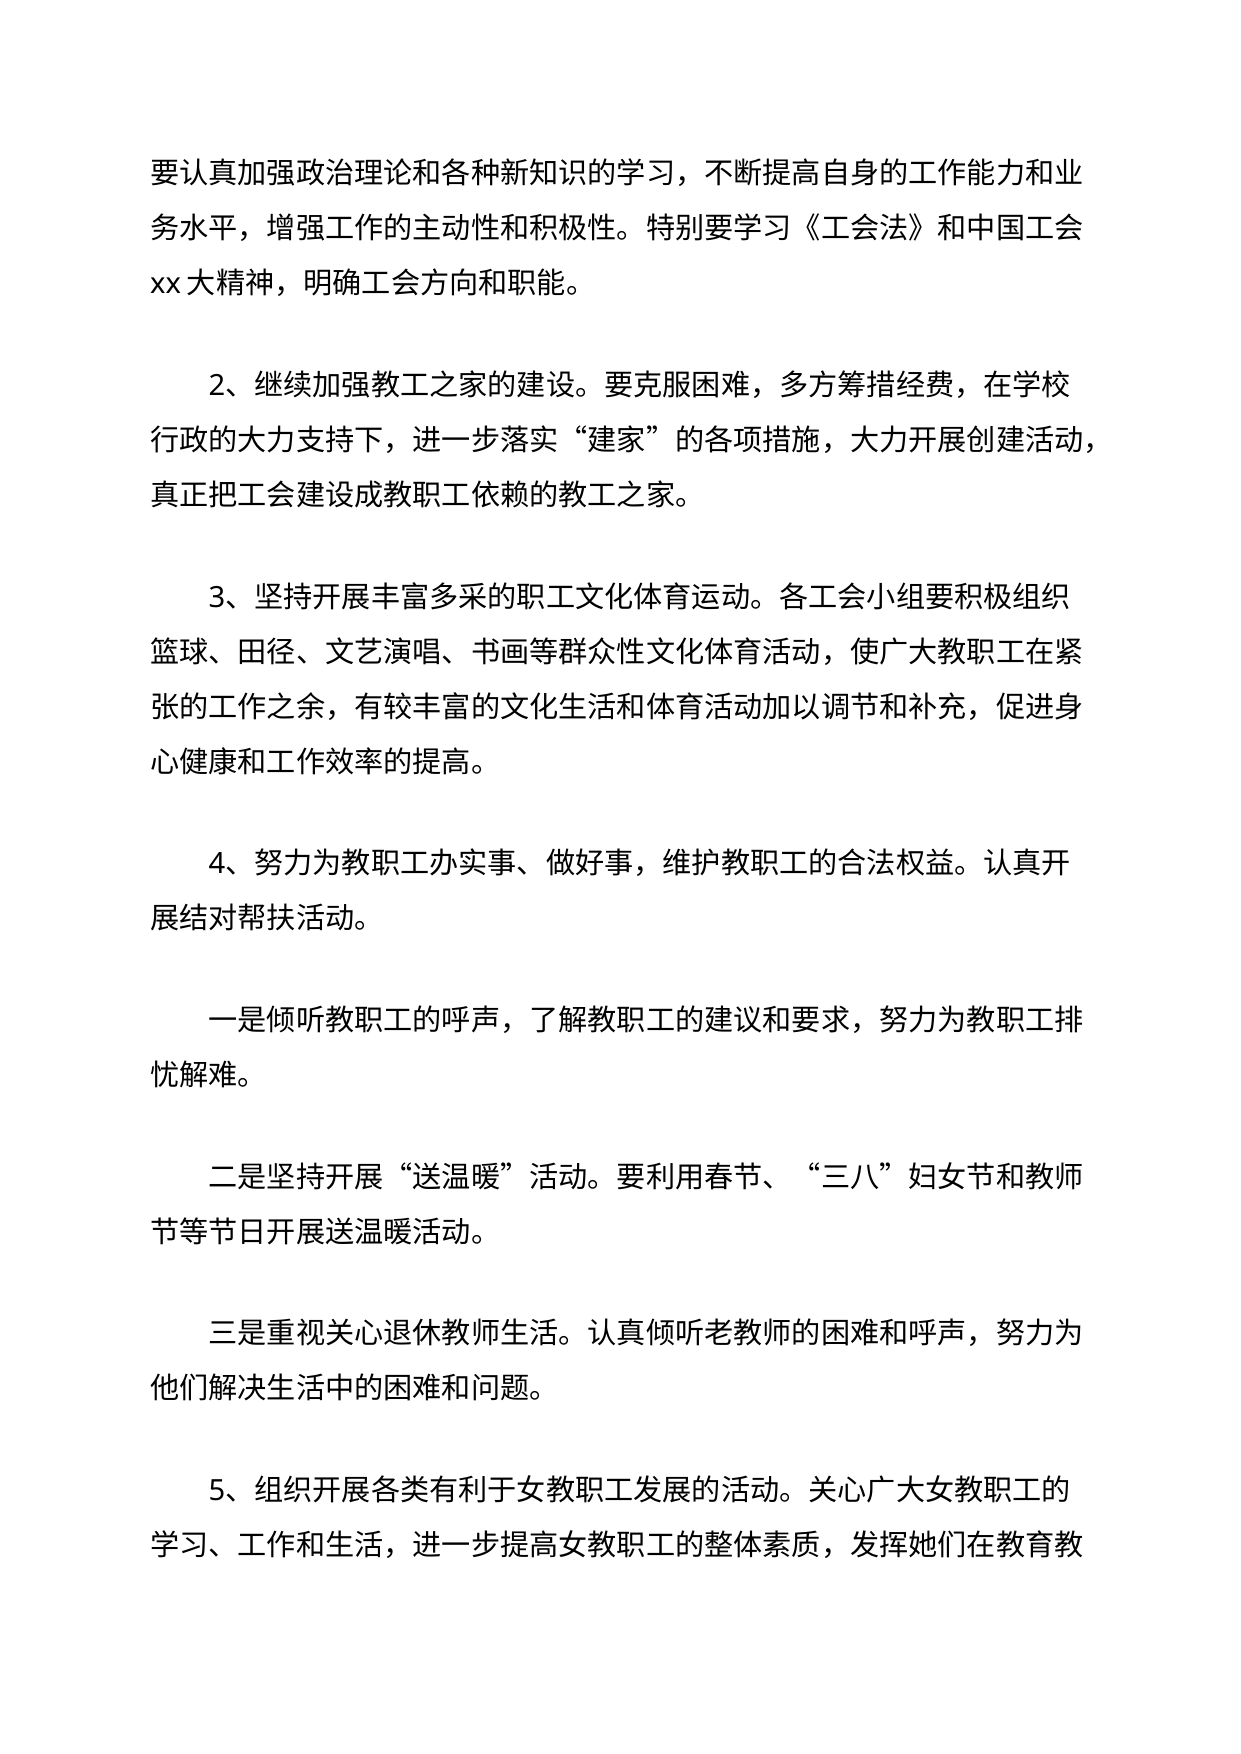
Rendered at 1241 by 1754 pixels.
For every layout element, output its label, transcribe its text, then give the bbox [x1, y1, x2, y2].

text 4、努力为教职工办实事、做好事，维护教职工的合法权益。认真开展结对帮扶活动。 [150, 840, 1090, 937]
text 三是重视关心退休教师生活。认真倾听老教师的困难和呼声，努力为他们解决生活中的困难和问题。 [150, 1310, 1090, 1407]
text 2、继续加强教工之家的建设。要克服困难，多方筹措经费，在学校行政的大力支持下，进一步落实“建家”的各项措施，大力开展创建活动，真正把工会建设成教职工依赖的教工之家。 [150, 362, 1090, 514]
text 3、坚持开展丰富多采的职工文化体育运动。各工会小组要积极组织篮球、田径、文艺演唱、书画等群众性文化体育活动，使广大教职工在紧张的工作之余，有较丰富的文化生活和体育活动加以调节和补充，促进身心健康和工作效率的提高。 [150, 573, 1090, 781]
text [150, 150, 1090, 302]
text 一是倾听教职工的呼声，了解教职工的建议和要求，努力为教职工排忧解难。 [150, 997, 1090, 1094]
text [150, 1467, 1090, 1564]
text 二是坚持开展“送温暖”活动。要利用春节、“三八”妇女节和教师节等节日开展送温暖活动。 [150, 1153, 1090, 1251]
